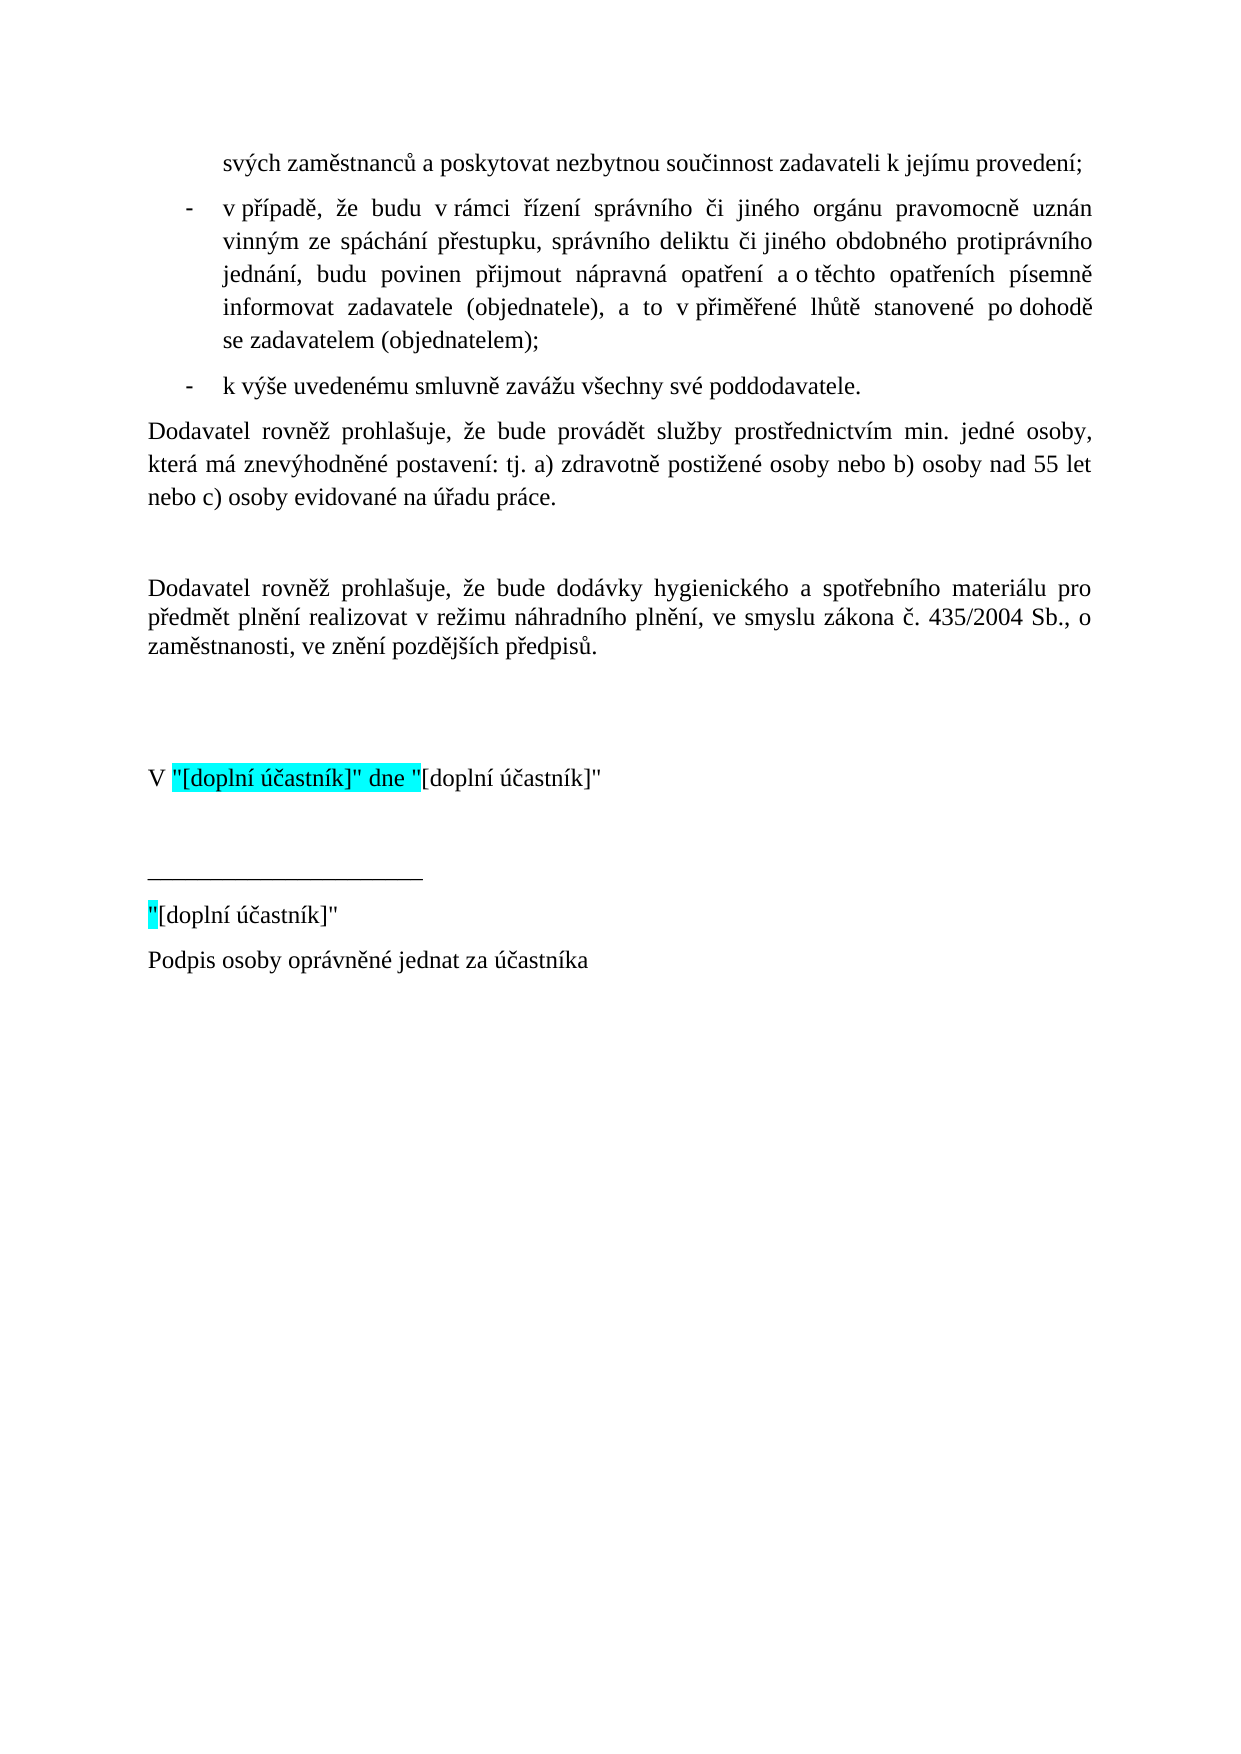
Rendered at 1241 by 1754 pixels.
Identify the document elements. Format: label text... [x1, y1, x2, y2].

text Dodavatel rovněž prohlašuje, že bude dodávky hygienického a spotřebního materiálu pro předmět plnění realizovat v režimu náhradního plnění, ve smyslu zákona č. 435/2004 Sb., o zaměstnanosti, ve znění pozdějších předpisů. [148, 573, 1093, 660]
text Dodavatel rovněž prohlašuje, že bude provádět služby prostřednictvím min. jedné osoby, která má znevýhodněné postavení: tj. a) zdravotně postižené osoby nebo b) osoby nad 55 let nebo c) osoby evidované na úřadu práce. [148, 416, 1093, 511]
text Podpis osoby oprávněné jednat za účastníka [148, 945, 1093, 974]
text V dne [421, 763, 1093, 792]
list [185, 148, 1093, 176]
text V dne [148, 763, 172, 792]
list k výše uvedenému smluvně zavážu všechny své poddodavatele. [185, 371, 1093, 400]
list v případě, že budu v rámci řízení správního či jiného orgánu pravomocně uznán vinným ze spáchání přestupku, správního deliktu či jiného obdobného protiprávního jednání, budu povinen přijmout nápravná opatření a o těchto opatřeních písemně informovat zadavatele (objednatele), a to v přiměřené lhůtě stanovené po dohodě se zadavatelem (objednatelem); [185, 193, 1093, 354]
text ______________________ [148, 854, 1093, 883]
